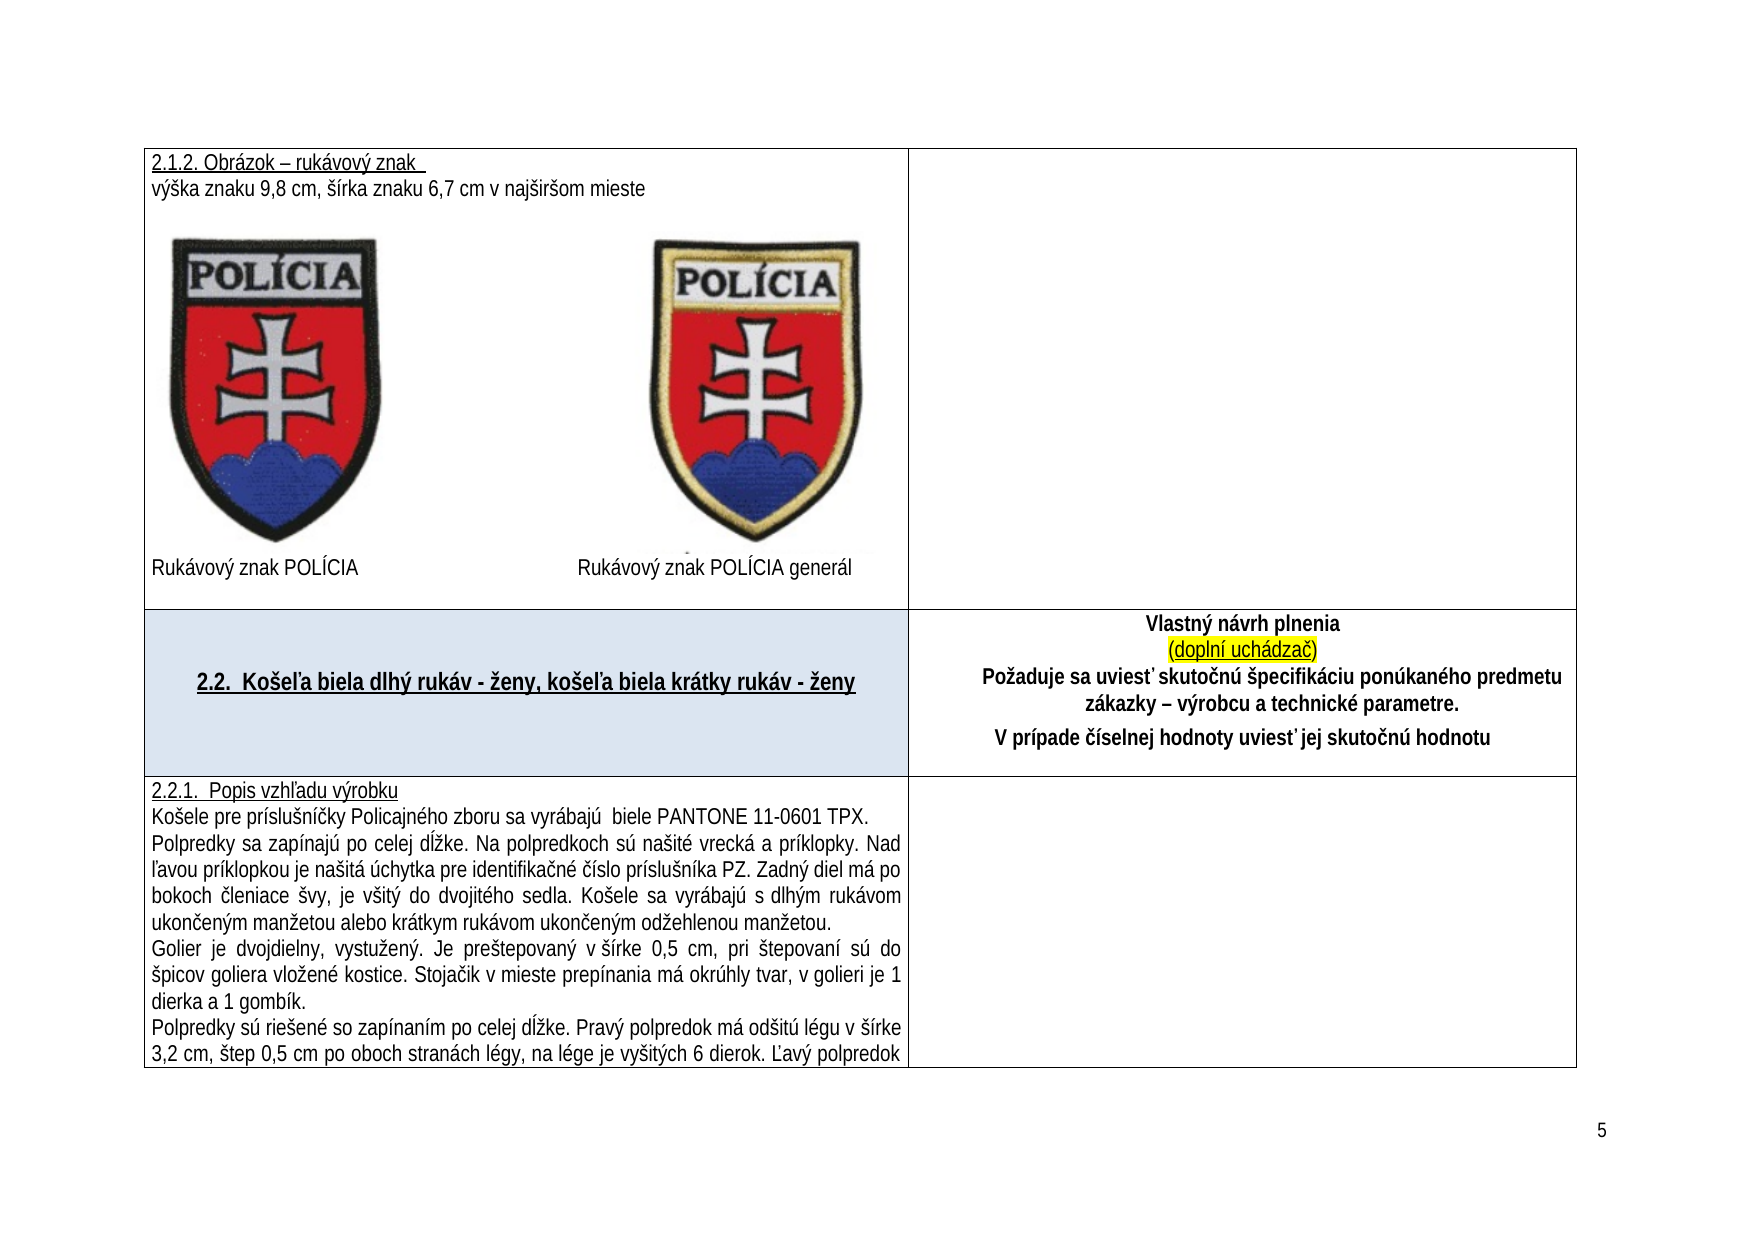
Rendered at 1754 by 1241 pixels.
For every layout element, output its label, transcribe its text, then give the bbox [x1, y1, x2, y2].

table_cell [909, 149, 1576, 609]
picture [151, 227, 407, 554]
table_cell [145, 149, 908, 609]
table_cell 2.2. Košeľa biela dlhý rukáv - ženy, košeľa biela krátky rukáv - ženy [145, 610, 908, 776]
picture [619, 231, 884, 554]
table_cell [909, 777, 1576, 1067]
table_cell Vlastný návrh plnenia (doplní uchádzač) Požaduje sa uviesť skutočnú špecifikáciu ponúkaného predmetu zákazky – výrobcu a technické parametre. V prípade číselnej hodnoty uviesť jej skutočnú hodnotu [909, 610, 1576, 776]
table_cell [145, 777, 908, 1067]
